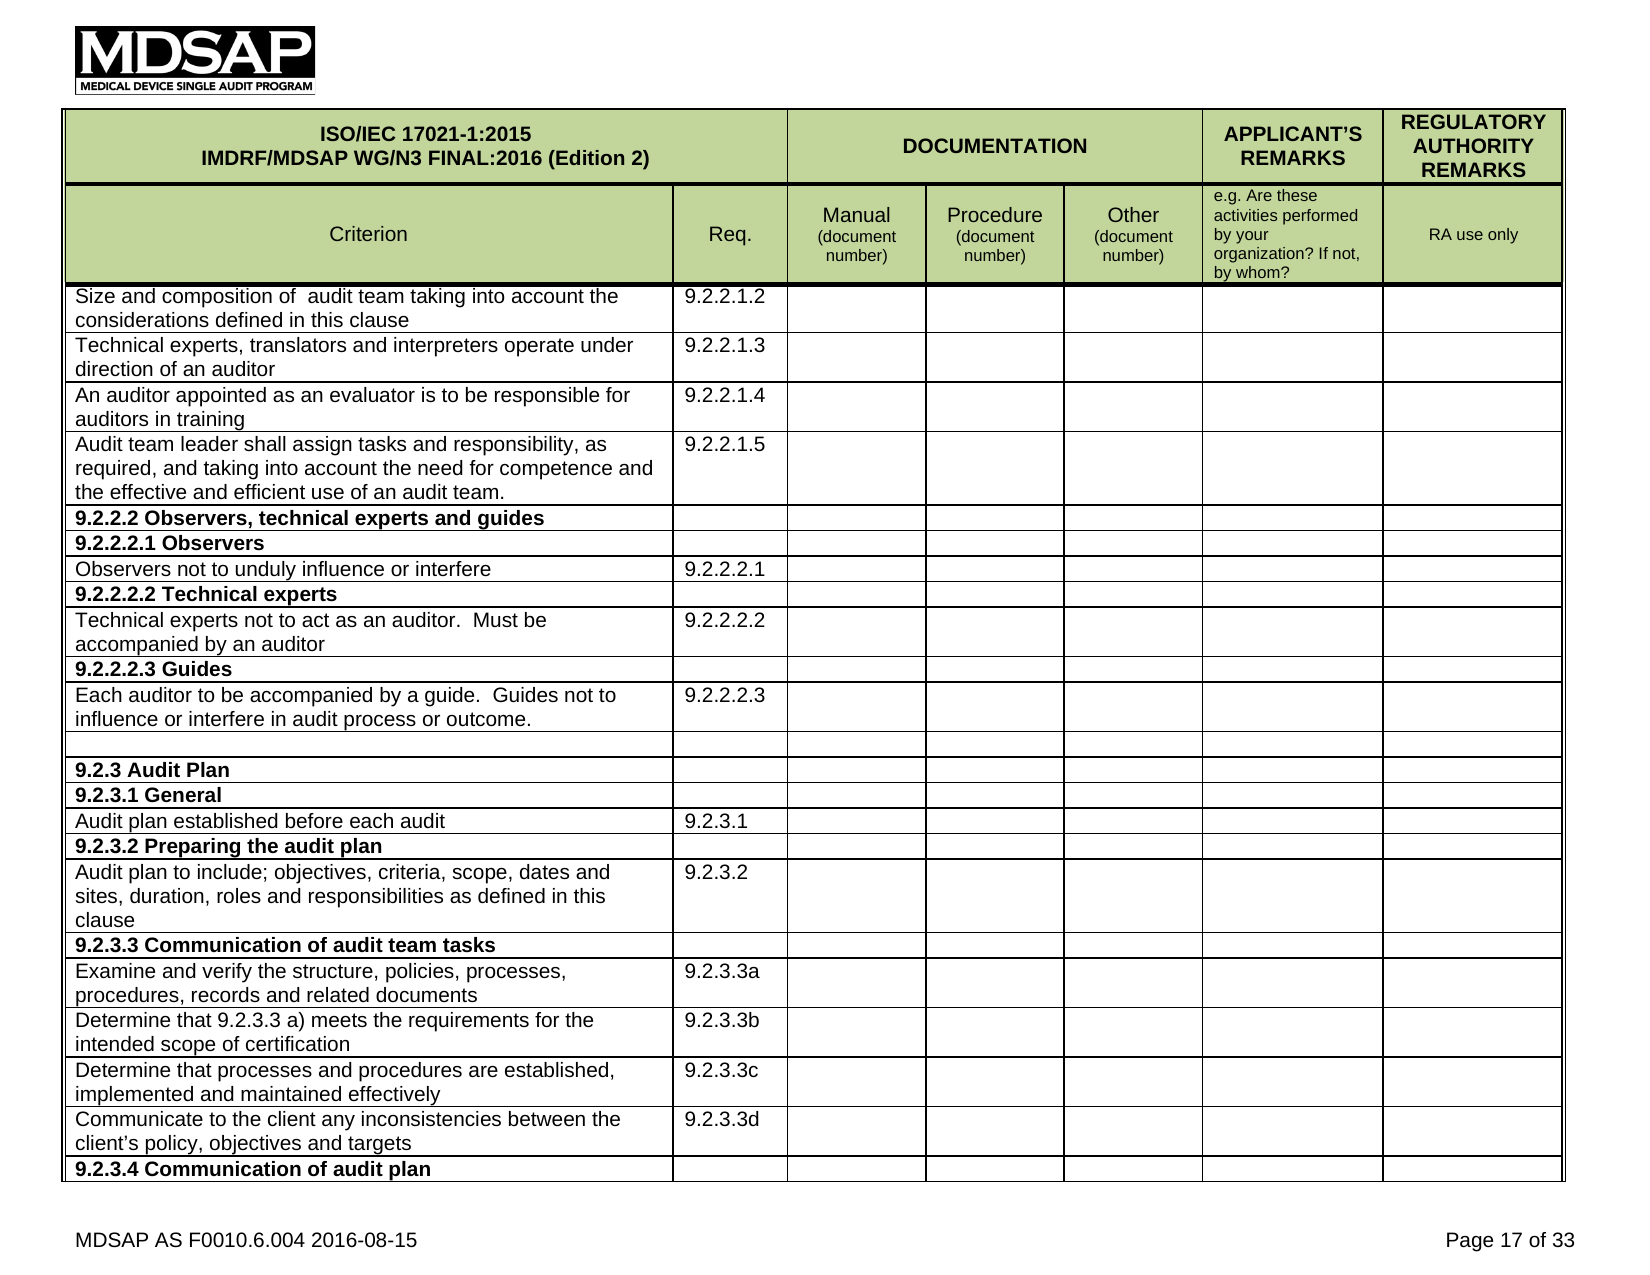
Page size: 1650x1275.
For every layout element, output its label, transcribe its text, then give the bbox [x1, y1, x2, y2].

table_cell [927, 758, 1063, 782]
table_cell [788, 783, 925, 807]
table_cell [1384, 287, 1561, 332]
table_cell 9.2.2.2.1 Observers [66, 531, 672, 555]
table_cell 9.2.2.1.3 [674, 333, 787, 381]
table_cell [1065, 1107, 1202, 1155]
table_cell [788, 557, 925, 581]
table_cell [1203, 860, 1382, 932]
table_cell [927, 860, 1063, 932]
table_cell [788, 1157, 925, 1181]
table_cell [1203, 834, 1382, 858]
table_cell [1384, 959, 1561, 1007]
table_cell [1065, 432, 1202, 504]
table_cell [1065, 383, 1202, 431]
table_cell [674, 758, 787, 782]
table_cell [674, 531, 787, 555]
table_cell [1203, 557, 1382, 581]
table_cell [674, 582, 787, 606]
table_cell [1384, 809, 1561, 833]
table_cell [1384, 834, 1561, 858]
table_cell [1384, 582, 1561, 606]
table_cell 9.2.2.2.2 [674, 608, 787, 656]
table_cell [788, 582, 925, 606]
table_cell 9.2.2.2.1 [674, 557, 787, 581]
table_cell [674, 657, 787, 681]
table_cell [927, 933, 1063, 957]
table_cell [1384, 1058, 1561, 1106]
table_cell Technical experts, translators and interpreters operate under direction of an auditor [66, 333, 672, 381]
table_cell [788, 732, 925, 756]
table_cell [1065, 287, 1202, 332]
table_cell [788, 860, 925, 932]
table_cell 9.2.2.2.2 Technical experts [66, 582, 672, 606]
table_cell RA use only [1384, 186, 1561, 282]
table_cell 9.2.3.4 Communication of audit plan [66, 1157, 672, 1181]
table_cell [1065, 506, 1202, 529]
table_cell [1065, 809, 1202, 833]
table_cell 9.2.3.3c [674, 1058, 787, 1106]
table_cell [1203, 506, 1382, 529]
table_cell [927, 683, 1063, 731]
table_cell [1065, 860, 1202, 932]
table_cell [1065, 531, 1202, 555]
table_cell [788, 683, 925, 731]
table_cell [788, 432, 925, 504]
table_cell [927, 1008, 1063, 1056]
table_cell Determine that 9.2.3.3 a) meets the requirements for the intended scope of certification [66, 1008, 672, 1056]
table_cell Audit team leader shall assign tasks and responsibility, as required, and taking into account the need for competence and the effective and efficient use of an audit team. [66, 432, 672, 504]
table_cell Technical experts not to act as an auditor. Must be accompanied by an auditor [66, 608, 672, 656]
table_cell [927, 809, 1063, 833]
table_cell [927, 1107, 1063, 1155]
table_cell [1384, 1157, 1561, 1181]
table_header DOCUMENTATION [788, 110, 1202, 182]
table_cell [927, 557, 1063, 581]
table_cell 9.2.3.2 [674, 860, 787, 932]
table_header ISO/IEC 17021-1:2015 IMDRF/MDSAP WG/N3 FINAL:2016 (Edition 2) [66, 110, 787, 182]
table_cell 9.2.3.1 General [66, 783, 672, 807]
table_cell [1203, 933, 1382, 957]
table_cell [927, 506, 1063, 529]
table_cell [1065, 783, 1202, 807]
table_cell 9.2.2.2.3 Guides [66, 657, 672, 681]
table_cell e.g. Are these activities performed by your organization? If not, by whom? [1203, 186, 1382, 282]
table_cell [1384, 657, 1561, 681]
table_cell [1384, 333, 1561, 381]
table_cell [1384, 506, 1561, 529]
table_cell [1065, 959, 1202, 1007]
table_cell [1384, 783, 1561, 807]
table_cell [1203, 683, 1382, 731]
table_cell [788, 531, 925, 555]
table_cell [1384, 432, 1561, 504]
table_cell [788, 657, 925, 681]
picture [75, 26, 316, 95]
table_cell [788, 809, 925, 833]
table_cell [1203, 287, 1382, 332]
table_header REGULATORY AUTHORITY REMARKS [1384, 110, 1561, 182]
table_cell [1384, 683, 1561, 731]
table_cell [788, 1008, 925, 1056]
table_cell [788, 1107, 925, 1155]
table_cell [1203, 758, 1382, 782]
table_cell [927, 287, 1063, 332]
table_cell [1384, 383, 1561, 431]
table_cell [927, 1058, 1063, 1106]
table_cell [1065, 333, 1202, 381]
table_cell [66, 732, 672, 756]
table_cell [1065, 732, 1202, 756]
table_cell [788, 959, 925, 1007]
table_cell 9.2.2.2 Observers, technical experts and guides [66, 506, 672, 529]
table_cell [1065, 1058, 1202, 1106]
table_cell [1384, 1107, 1561, 1155]
table_cell Req. [674, 186, 787, 282]
table_header APPLICANT’S REMARKS [1203, 110, 1382, 182]
table_cell Criterion [66, 186, 672, 282]
table_cell [1065, 1157, 1202, 1181]
table_cell [788, 506, 925, 529]
table_cell [1203, 1008, 1382, 1056]
table_cell 9.2.2.1.5 [674, 432, 787, 504]
table_cell [674, 933, 787, 957]
table_cell 9.2.3.3b [674, 1008, 787, 1056]
table_cell [1065, 657, 1202, 681]
table_cell [788, 834, 925, 858]
table_cell Examine and verify the structure, policies, processes, procedures, records and related documents [66, 959, 672, 1007]
table_cell [674, 1157, 787, 1181]
table_cell [788, 383, 925, 431]
table_cell Manual (document number) [788, 186, 925, 282]
table_cell [1065, 683, 1202, 731]
table_cell [927, 383, 1063, 431]
table_cell [1203, 432, 1382, 504]
table_cell [1065, 582, 1202, 606]
table_cell [1384, 608, 1561, 656]
table_cell 9.2.2.2.3 [674, 683, 787, 731]
table_cell An auditor appointed as an evaluator is to be responsible for auditors in training [66, 383, 672, 431]
table_cell [788, 933, 925, 957]
table_cell [927, 608, 1063, 656]
table_cell [1065, 933, 1202, 957]
table_cell Procedure (document number) [927, 186, 1063, 282]
table_cell [1065, 608, 1202, 656]
table_cell 9.2.3.3d [674, 1107, 787, 1155]
table_cell [927, 432, 1063, 504]
table_cell [1384, 557, 1561, 581]
table_cell [1384, 758, 1561, 782]
table_cell [788, 758, 925, 782]
table_cell [927, 959, 1063, 1007]
table_cell [1065, 834, 1202, 858]
table_cell [788, 1058, 925, 1106]
table_cell [1203, 582, 1382, 606]
table_cell [788, 333, 925, 381]
table_cell [1203, 657, 1382, 681]
table_cell [927, 834, 1063, 858]
table_cell [788, 287, 925, 332]
table_cell 9.2.3.1 [674, 809, 787, 833]
table_cell Observers not to unduly influence or interfere [66, 557, 672, 581]
table_cell [1065, 1008, 1202, 1056]
table_cell Size and composition of audit team taking into account the considerations defined in this clause [66, 287, 672, 332]
table_cell [1203, 1107, 1382, 1155]
table_cell [927, 531, 1063, 555]
table_cell [788, 608, 925, 656]
table_cell [674, 834, 787, 858]
table_cell Determine that processes and procedures are established, implemented and maintained effectively [66, 1058, 672, 1106]
table_cell [1384, 860, 1561, 932]
table_cell Audit plan established before each audit [66, 809, 672, 833]
table_cell [1384, 1008, 1561, 1056]
table_cell [1203, 1058, 1382, 1106]
table_cell [1203, 531, 1382, 555]
table_cell [1065, 557, 1202, 581]
table_cell Audit plan to include; objectives, criteria, scope, dates and sites, duration, roles and responsibilities as defined in this clause [66, 860, 672, 932]
table_cell 9.2.2.1.2 [674, 287, 787, 332]
table_cell [1384, 933, 1561, 957]
table_cell [1203, 783, 1382, 807]
table_cell [674, 783, 787, 807]
table_cell [1203, 1157, 1382, 1181]
table_cell [674, 732, 787, 756]
table_cell [674, 506, 787, 529]
table_cell [1203, 608, 1382, 656]
table_cell [927, 582, 1063, 606]
table_cell Other (document number) [1065, 186, 1202, 282]
table_cell [1384, 531, 1561, 555]
table_cell [1384, 732, 1561, 756]
table_cell [1065, 758, 1202, 782]
table_cell 9.2.2.1.4 [674, 383, 787, 431]
table_cell 9.2.3.2 Preparing the audit plan [66, 834, 672, 858]
table_cell 9.2.3.3 Communication of audit team tasks [66, 933, 672, 957]
table_cell [1203, 959, 1382, 1007]
table_cell 9.2.3.3a [674, 959, 787, 1007]
table_cell [927, 1157, 1063, 1181]
table_cell 9.2.3 Audit Plan [66, 758, 672, 782]
table_cell [927, 783, 1063, 807]
table_cell [1203, 809, 1382, 833]
table_cell [927, 732, 1063, 756]
table_cell Each auditor to be accompanied by a guide. Guides not to influence or interfere in audit process or outcome. [66, 683, 672, 731]
table_cell [927, 657, 1063, 681]
table_cell Communicate to the client any inconsistencies between the client’s policy, objectives and targets [66, 1107, 672, 1155]
table_cell [927, 333, 1063, 381]
table_cell [1203, 732, 1382, 756]
table_cell [1203, 383, 1382, 431]
table_cell [1203, 333, 1382, 381]
